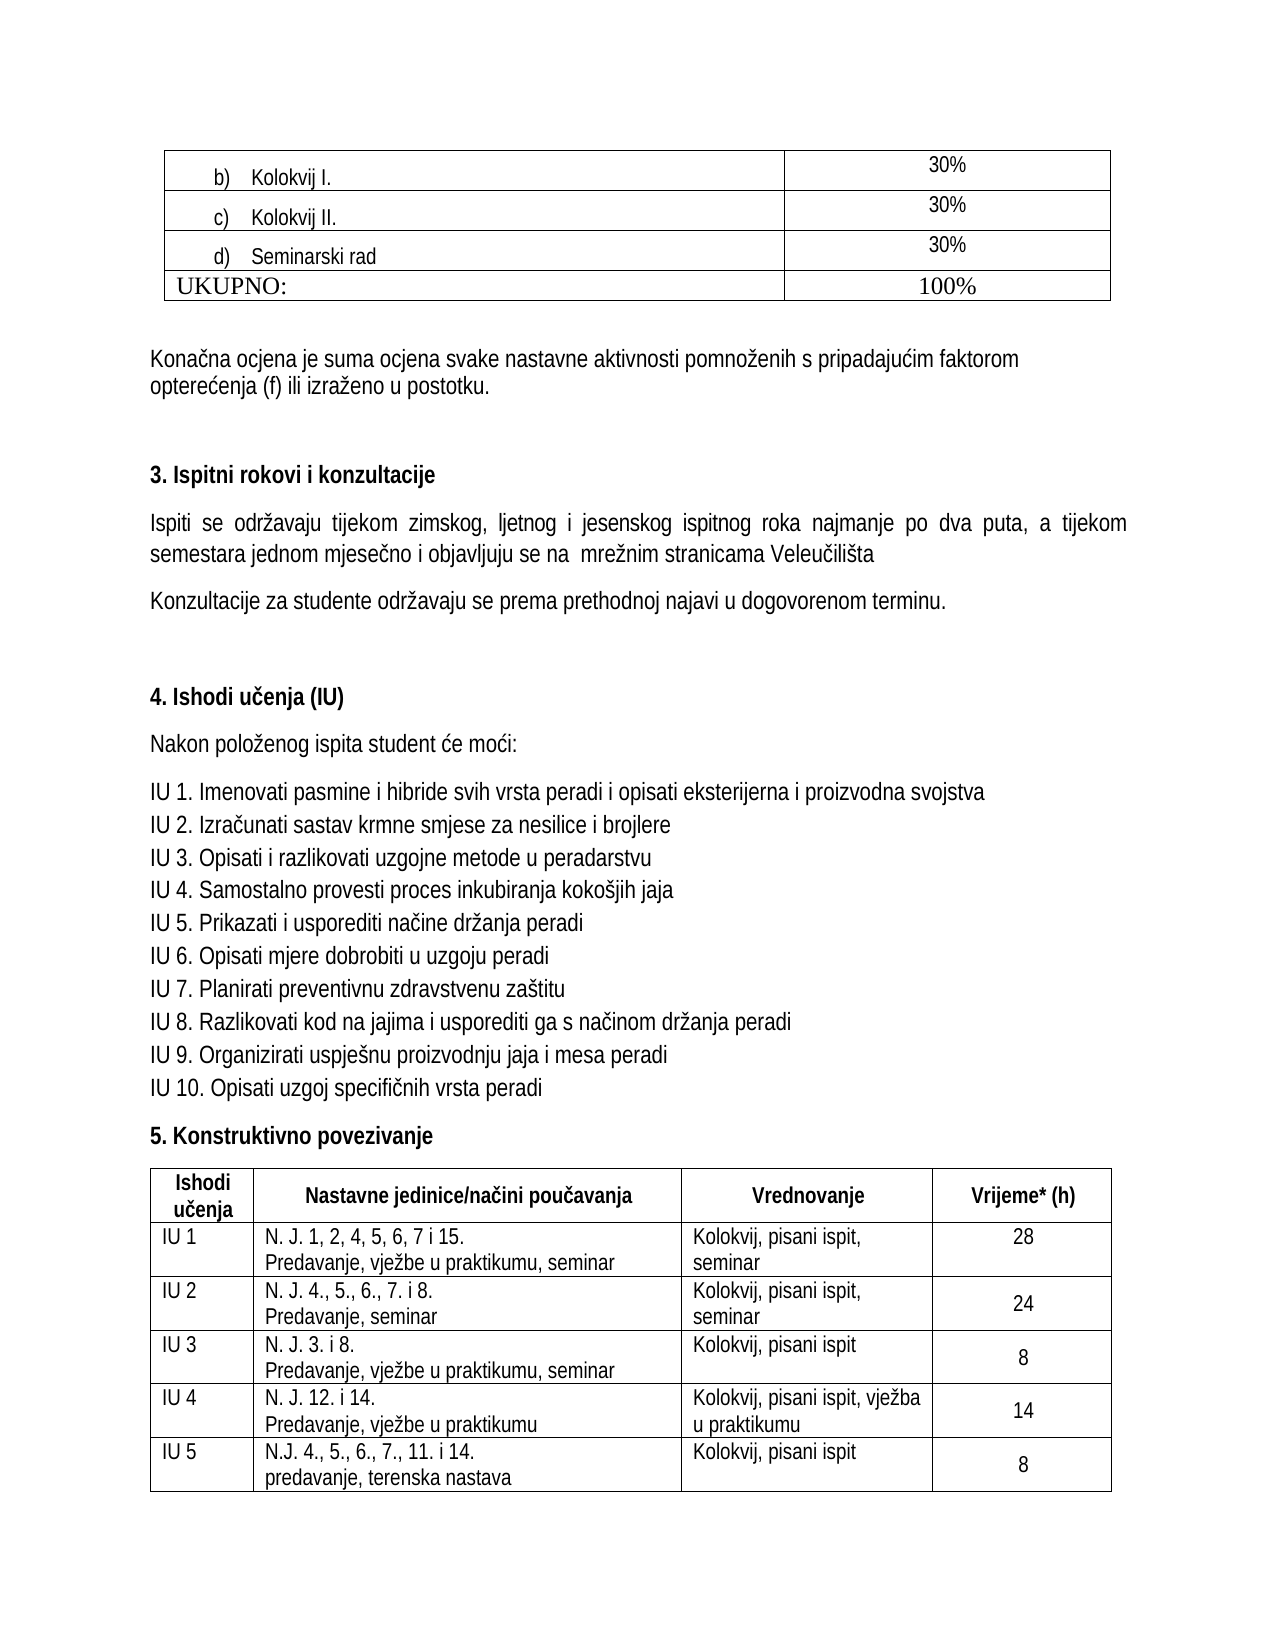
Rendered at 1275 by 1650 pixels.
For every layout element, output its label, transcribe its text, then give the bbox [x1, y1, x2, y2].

table_cell Kolokvij, pisani ispit, seminar [682, 1223, 932, 1276]
table_cell IU 2 [151, 1277, 253, 1329]
table_cell 14 [933, 1384, 1111, 1437]
table_header Vrijeme* (h) [933, 1169, 1111, 1222]
text IU 6. Opisati mjere dobrobiti u uzgoju peradi [150, 941, 1127, 970]
text 4. Ishodi učenja (IU) [150, 682, 1127, 710]
table_cell Kolokvij I. [165, 151, 784, 190]
table_cell IU 5 [151, 1438, 253, 1491]
table_cell 28 [933, 1223, 1111, 1276]
table_cell N. J. 12. i 14. Predavanje, vježbe u praktikumu [254, 1384, 681, 1437]
text IU 1. Imenovati pasmine i hibride svih vrsta peradi i opisati eksterijerna i proizvodna svojstva [150, 777, 1127, 805]
table_cell IU 1 [151, 1223, 253, 1276]
table_cell N. J. 1, 2, 4, 5, 6, 7 i 15. Predavanje, vježbe u praktikumu, seminar [254, 1223, 681, 1276]
text 3. Ispitni rokovi i konzultacije [150, 460, 1127, 489]
table_cell N. J. 3. i 8. Predavanje, vježbe u praktikumu, seminar [254, 1331, 681, 1383]
text Konzultacije za studente održavaju se prema prethodnoj najavi u dogovorenom terminu. [150, 586, 1127, 615]
text IU 9. Organizirati uspješnu proizvodnju jaja i mesa peradi [150, 1040, 1127, 1069]
table_cell Kolokvij, pisani ispit, seminar [682, 1277, 932, 1329]
text IU 8. Razlikovati kod na jajima i usporediti ga s načinom držanja peradi [150, 1007, 1127, 1036]
table_cell N. J. 4., 5., 6., 7. i 8. Predavanje, seminar [254, 1277, 681, 1329]
table_header Vrednovanje [682, 1169, 932, 1222]
text IU 7. Planirati preventivnu zdravstvenu zaštitu [150, 974, 1127, 1003]
table_cell Kolokvij, pisani ispit, vježba u praktikumu [682, 1384, 932, 1437]
text IU 5. Prikazati i usporediti načine držanja peradi [150, 908, 1127, 937]
text Ispiti se održavaju tijekom zimskog, ljetnog i jesenskog ispitnog roka najmanje po dva puta, a tijekom semestara jednom mjesečno i objavljuju se na mrežnim stranicama Veleučilišta [150, 508, 1127, 567]
table_cell 30% [785, 191, 1110, 230]
table_cell Kolokvij II. [165, 191, 784, 230]
text IU 3. Opisati i razlikovati uzgojne metode u peradarstvu [150, 843, 1127, 871]
table_cell 8 [933, 1438, 1111, 1491]
table_cell N.J. 4., 5., 6., 7., 11. i 14. predavanje, terenska nastava [254, 1438, 681, 1491]
text IU 10. Opisati uzgoj specifičnih vrsta peradi [150, 1073, 1127, 1102]
table_cell 8 [933, 1331, 1111, 1383]
text IU 2. Izračunati sastav krmne smjese za nesilice i brojlere [150, 810, 1127, 838]
text Nakon položenog ispita student će moći: [150, 729, 1127, 758]
text 5. Konstruktivno povezivanje [150, 1121, 1127, 1149]
table_cell IU 4 [151, 1384, 253, 1437]
table_cell Kolokvij, pisani ispit [682, 1331, 932, 1383]
text IU 4. Samostalno provesti proces inkubiranja kokošjih jaja [150, 876, 1127, 904]
table_cell 100% [785, 271, 1110, 299]
table_cell IU 3 [151, 1331, 253, 1383]
table_header Ishodi učenja [151, 1169, 253, 1222]
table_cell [682, 1438, 932, 1491]
table_cell 30% [785, 231, 1110, 270]
table_cell 24 [933, 1277, 1111, 1329]
table_header Nastavne jedinice/načini poučavanja [254, 1169, 681, 1222]
table_cell 30% [785, 151, 1110, 190]
table_cell Seminarski rad [165, 231, 784, 270]
text Konačna ocjena je suma ocjena svake nastavne aktivnosti pomnoženih s pripadajućim faktorom opterećenja (f) ili izraženo u postotku. [150, 346, 1125, 400]
table_cell UKUPNO: [165, 271, 784, 299]
